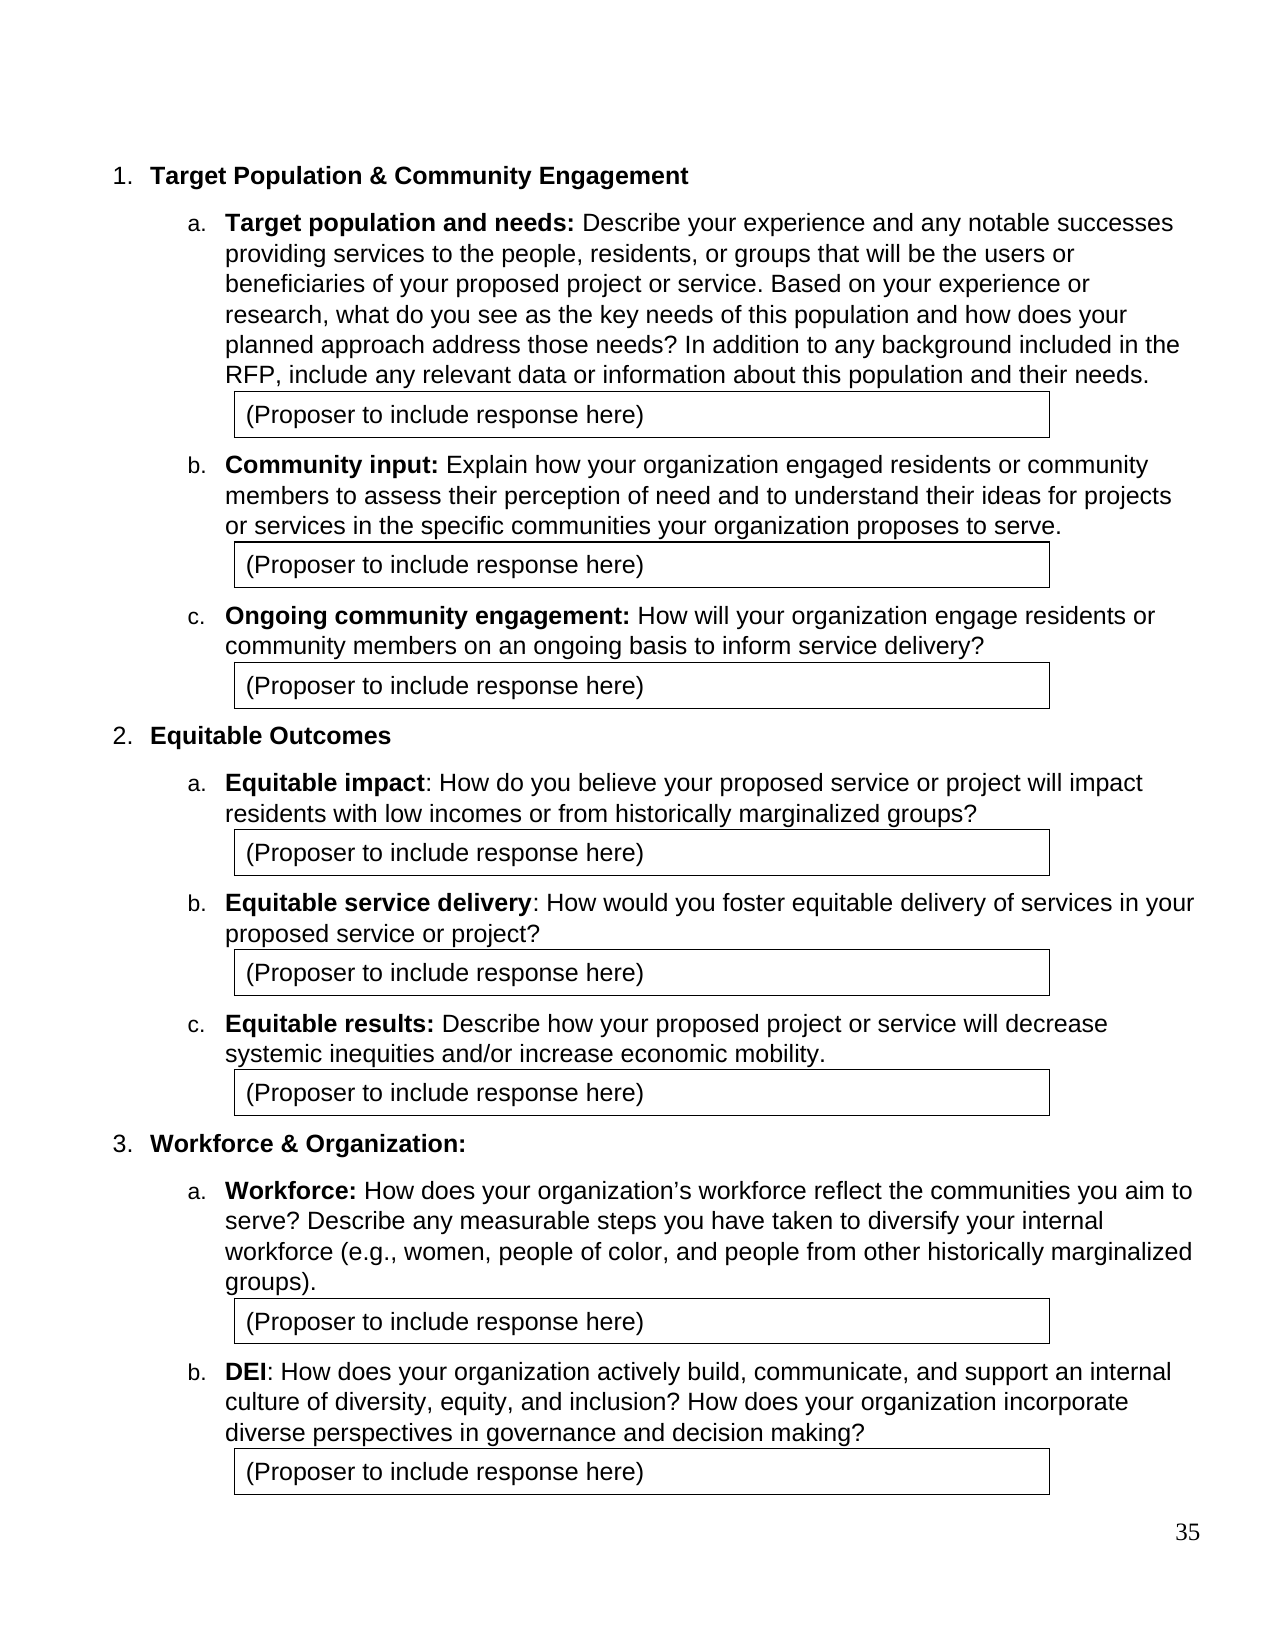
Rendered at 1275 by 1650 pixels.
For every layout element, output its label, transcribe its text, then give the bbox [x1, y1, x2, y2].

list Community input: Explain how your organization engaged residents or community members to assess their perception of need and to understand their ideas for projects or services in the specific communities your organization proposes to serve. [187, 450, 1200, 540]
table_header (Proposer to include response here) [235, 1070, 1049, 1115]
list Target population and needs: Describe your experience and any notable successes providing services to the people, residents, or groups that will be the users or beneficiaries of your proposed project or service. Based on your experience or research, what do you see as the key needs of this population and how does your planned approach address those needs? In addition to any background included in the RFP, include any relevant data or information about this population and their needs. [187, 208, 1200, 389]
table_header (Proposer to include response here) [235, 543, 1049, 587]
table_header (Proposer to include response here) [235, 1299, 1049, 1343]
list Ongoing community engagement: How will your organization engage residents or community members on an ongoing basis to inform service delivery? [187, 601, 1200, 660]
table_header (Proposer to include response here) [235, 392, 1049, 437]
list DEI: How does your organization actively build, communicate, and support an internal culture of diversity, equity, and inclusion? How does your organization incorporate diverse perspectives in governance and decision making? [187, 1357, 1200, 1446]
list Workforce: How does your organization’s workforce reflect the communities you aim to serve? Describe any measurable steps you have taken to diversify your internal workforce (e.g., women, people of color, and people from other historically marginalized groups). [187, 1176, 1200, 1296]
table_header (Proposer to include response here) [235, 1449, 1049, 1494]
list Equitable results: Describe how your proposed project or service will decrease systemic inequities and/or increase economic mobility. [187, 1008, 1200, 1068]
table_header (Proposer to include response here) [235, 830, 1049, 875]
table_header (Proposer to include response here) [235, 950, 1049, 995]
table_header (Proposer to include response here) [235, 663, 1049, 707]
list Workforce & Organization: [112, 1129, 1200, 1157]
list Equitable impact: How do you believe your proposed service or project will impact residents with low incomes or from historically marginalized groups? [187, 768, 1200, 827]
list Target Population & Community Engagement [112, 161, 1200, 190]
list Equitable service delivery: How would you foster equitable delivery of services in your proposed service or project? [187, 888, 1200, 947]
list Equitable Outcomes [112, 721, 1200, 750]
